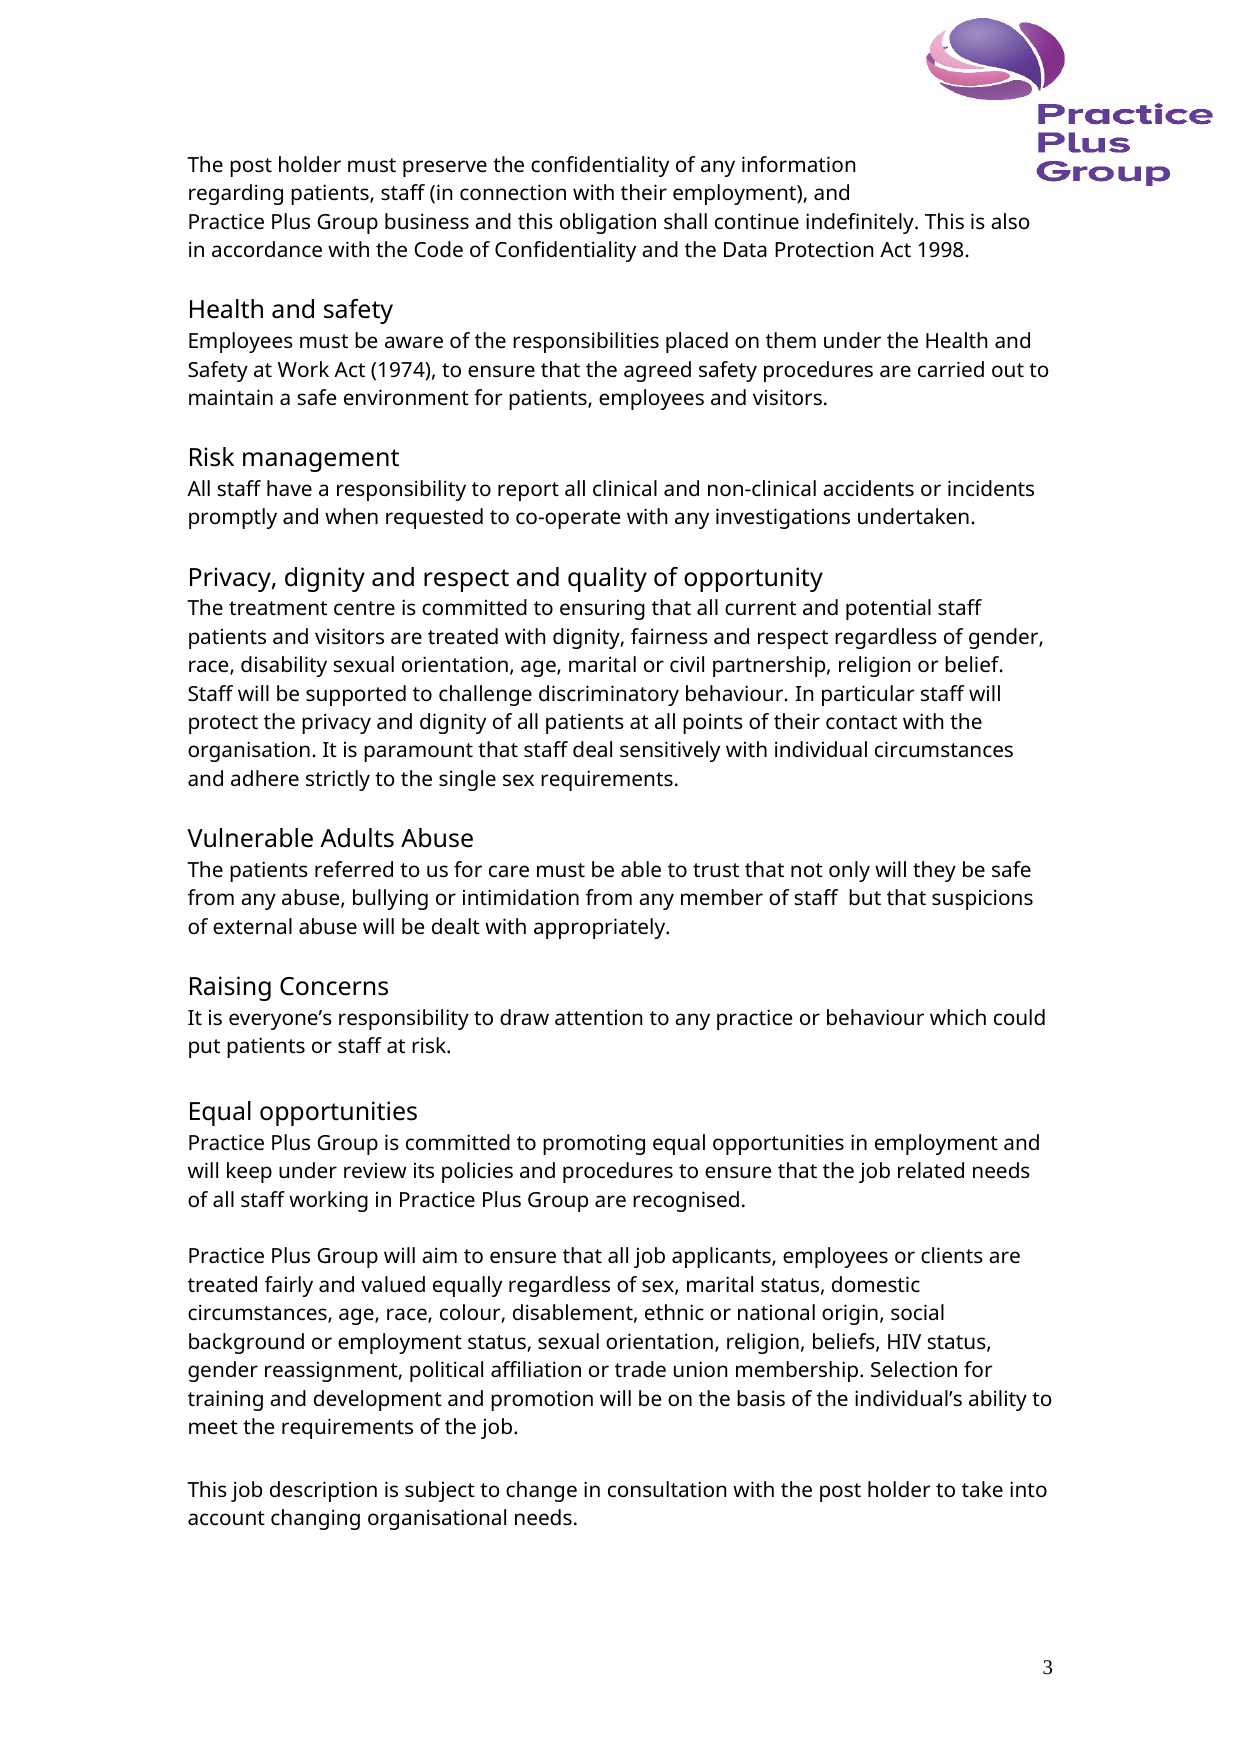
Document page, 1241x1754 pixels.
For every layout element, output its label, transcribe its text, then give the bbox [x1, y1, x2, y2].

text Vulnerable Adults Abuse The patients referred to us for care must be able to trust that not only will they be safe from any abuse, bullying or intimidation from any member of staff but that suspicions of external abuse will be dealt with appropriately. [187, 821, 1053, 940]
text Employees must be aware of the responsibilities placed on them under the Health and Safety at Work Act (1974), to ensure that the agreed safety procedures are carried out to maintain a safe environment for patients, employees and visitors. [187, 326, 1053, 412]
text Practice Plus Group will aim to ensure that all job applicants, employees or clients are treated fairly and valued equally regardless of sex, marital status, domestic circumstances, age, race, colour, disablement, ethnic or national origin, social background or employment status, sexual orientation, religion, beliefs, HIV status, gender reassignment, political affiliation or trade union membership. Selection for training and development and promotion will be on the basis of the individual’s ability to meet the requirements of the job. [187, 1242, 1053, 1441]
text The post holder must preserve the confidentiality of any information regarding patients, staff (in connection with their employment), and Practice Plus Group business and this obligation shall continue indefinitely. This is also in accordance with the Code of Confidentiality and the Data Protection Act 1998. [187, 150, 1053, 264]
text Equal opportunities [187, 1094, 1053, 1128]
text Risk management [187, 440, 1053, 474]
text This job description is subject to change in consultation with the post holder to take into account changing organisational needs. [187, 1475, 1053, 1532]
picture [926, 18, 1213, 186]
text All staff have a responsibility to report all clinical and non-clinical accidents or incidents promptly and when requested to co-operate with any investigations undertaken. [187, 474, 1053, 531]
text Raising Concerns It is everyone’s responsibility to draw attention to any practice or behaviour which could put patients or staff at risk. [187, 969, 1053, 1060]
text Privacy, dignity and respect and quality of opportunity [187, 559, 1053, 593]
text Practice Plus Group is committed to promoting equal opportunities in employment and will keep under review its policies and procedures to ensure that the job related needs of all staff working in Practice Plus Group are recognised. [187, 1128, 1053, 1213]
text The treatment centre is committed to ensuring that all current and potential staff patients and visitors are treated with dignity, fairness and respect regardless of gender, race, disability sexual orientation, age, marital or civil partnership, religion or belief. Staff will be supported to challenge discriminatory behaviour. In particular staff will protect the privacy and dignity of all patients at all points of their contact with the organisation. It is paramount that staff deal sensitively with individual circumstances and adhere strictly to the single sex requirements. [187, 593, 1053, 792]
text Health and safety [187, 292, 1053, 326]
